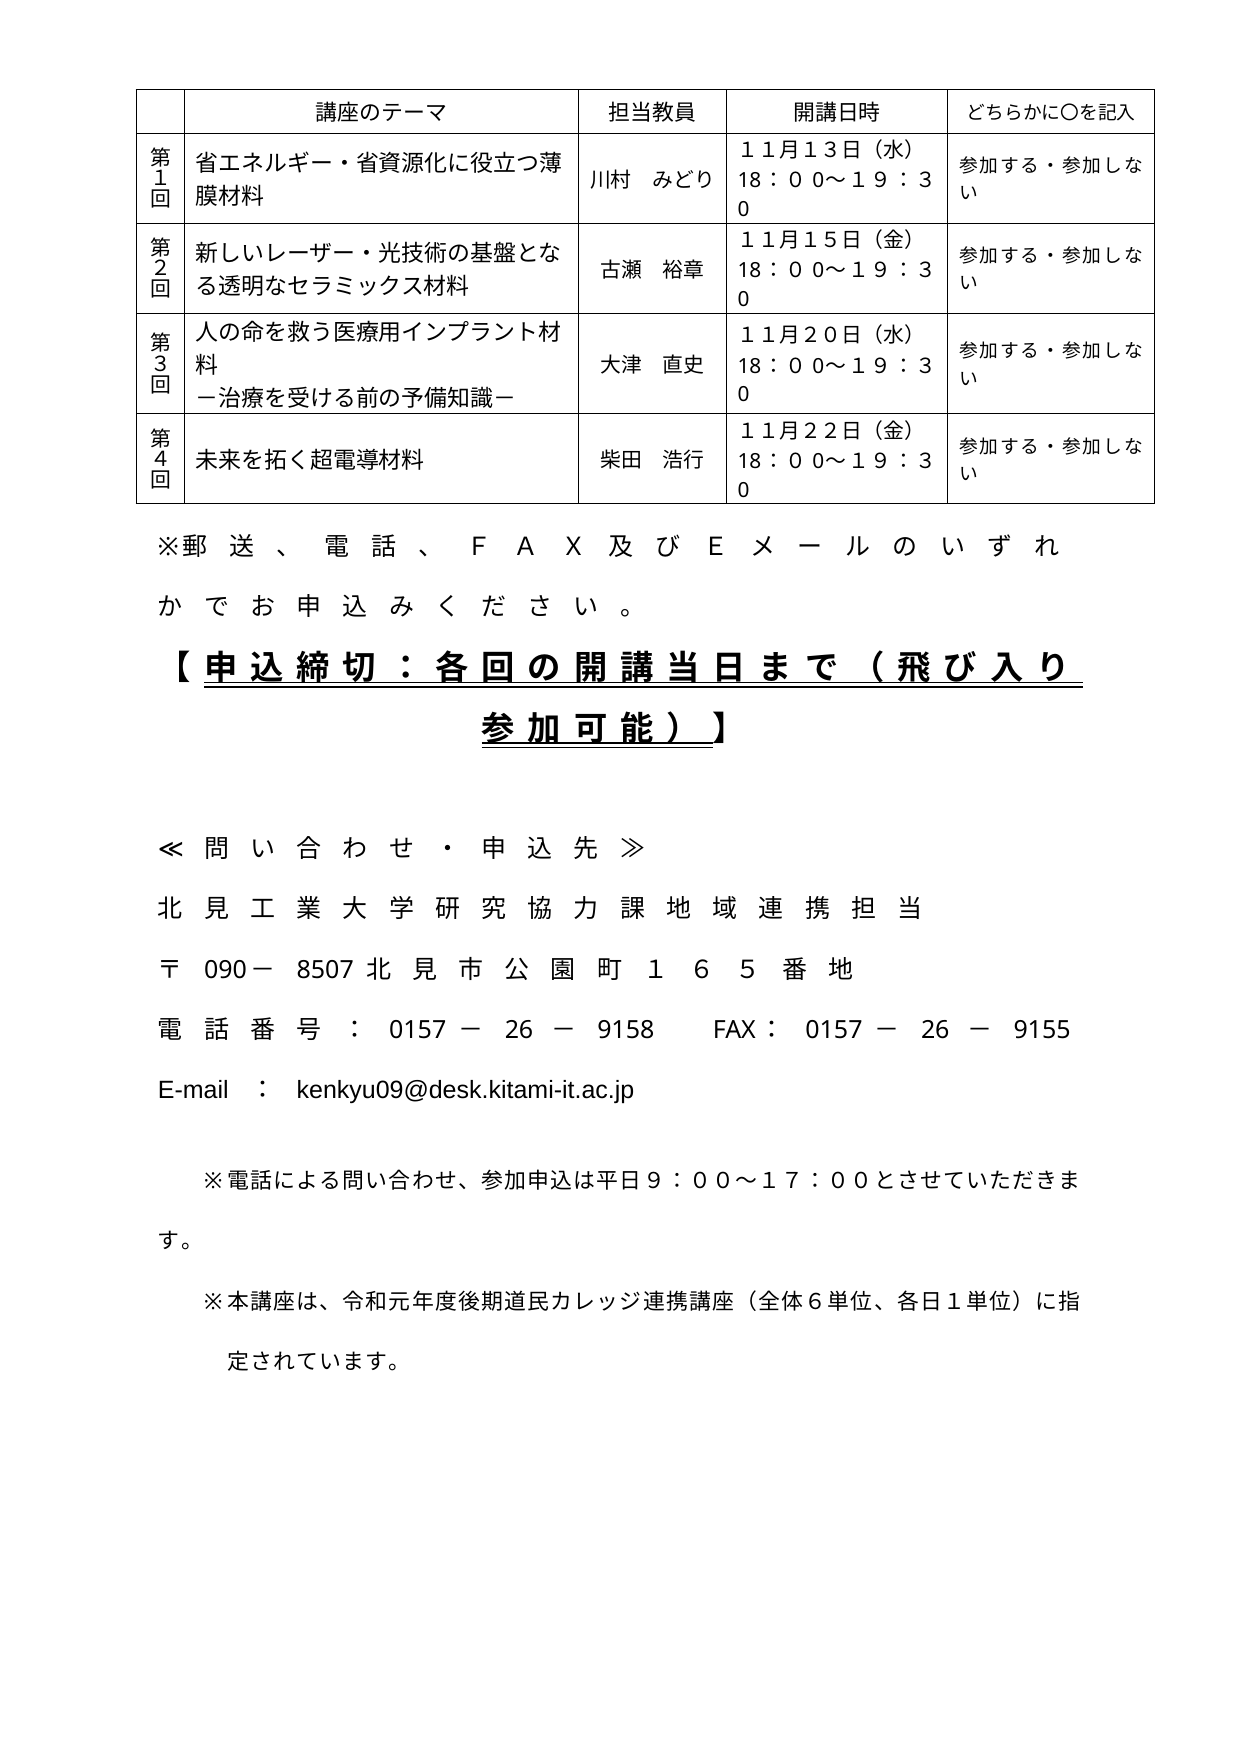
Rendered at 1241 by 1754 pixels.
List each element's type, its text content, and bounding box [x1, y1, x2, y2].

table_cell 参加する・参加しない [948, 314, 1154, 413]
text ※電話による問い合わせ、参加申込は平日９：００～１７：００とさせていただきます。 [158, 1148, 1083, 1269]
text 電話番号：0157－26－9158 FAX：0157－26－9155 [158, 997, 1083, 1058]
table_header どちらかに〇を記入 [948, 90, 1154, 132]
table_header 開講日時 [727, 90, 947, 132]
table_cell 第４回 [137, 414, 184, 503]
table_cell 省エネルギー・省資源化に役立つ薄膜材料 [185, 134, 578, 222]
table_header 講座のテーマ [185, 90, 578, 132]
table_cell 参加する・参加しない [948, 224, 1154, 312]
table_header [137, 90, 184, 132]
table_cell 人の命を救う医療用インプラント材料 －治療を受ける前の予備知識－ [185, 314, 578, 413]
table_cell １１月１５日（金） 18：０0～１９：３0 [727, 224, 947, 312]
table_cell 新しいレーザー・光技術の基盤となる透明なセラミックス材料 [185, 224, 578, 312]
text ≪問い合わせ・申込先≫ [158, 816, 1083, 877]
table_cell 古瀬 裕章 [579, 224, 726, 312]
table_cell 柴田 浩行 [579, 414, 726, 503]
table_cell 参加する・参加しない [948, 414, 1154, 503]
table_header 担当教員 [579, 90, 726, 132]
text 北見工業大学研究協力課地域連携担当 [158, 877, 1083, 937]
table_cell 大津 直史 [579, 314, 726, 413]
table_cell 参加する・参加しない [948, 134, 1154, 222]
text E-mail：kenkyu09@desk.kitami-it.ac.jp [158, 1058, 1083, 1118]
table_cell １１月２２日（金） 18：０0～１９：３0 [727, 414, 947, 503]
text 〒090－8507北見市公園町１６５番地 [158, 937, 1083, 997]
table_cell １１月１３日（水） 18：０0～１９：３0 [727, 134, 947, 222]
text ※郵送、電話、ＦＡＸ及びＥメールのいずれかでお申込みください。 [158, 504, 1083, 635]
table_cell 未来を拓く超電導材料 [185, 414, 578, 503]
table_cell １１月２０日（水） 18：０0～１９：３0 [727, 314, 947, 413]
table_cell 川村 みどり [579, 134, 726, 222]
text 【申込締切：各回の開講当日まで（飛び入り参加可能）】 [158, 635, 1083, 756]
table_cell 第１回 [137, 134, 184, 222]
table_cell 第３回 [137, 314, 184, 413]
text ※本講座は、令和元年度後期道民カレッジ連携講座（全体６単位、各日１単位）に指定されています。 [198, 1269, 1083, 1390]
table_cell 第２回 [137, 224, 184, 312]
